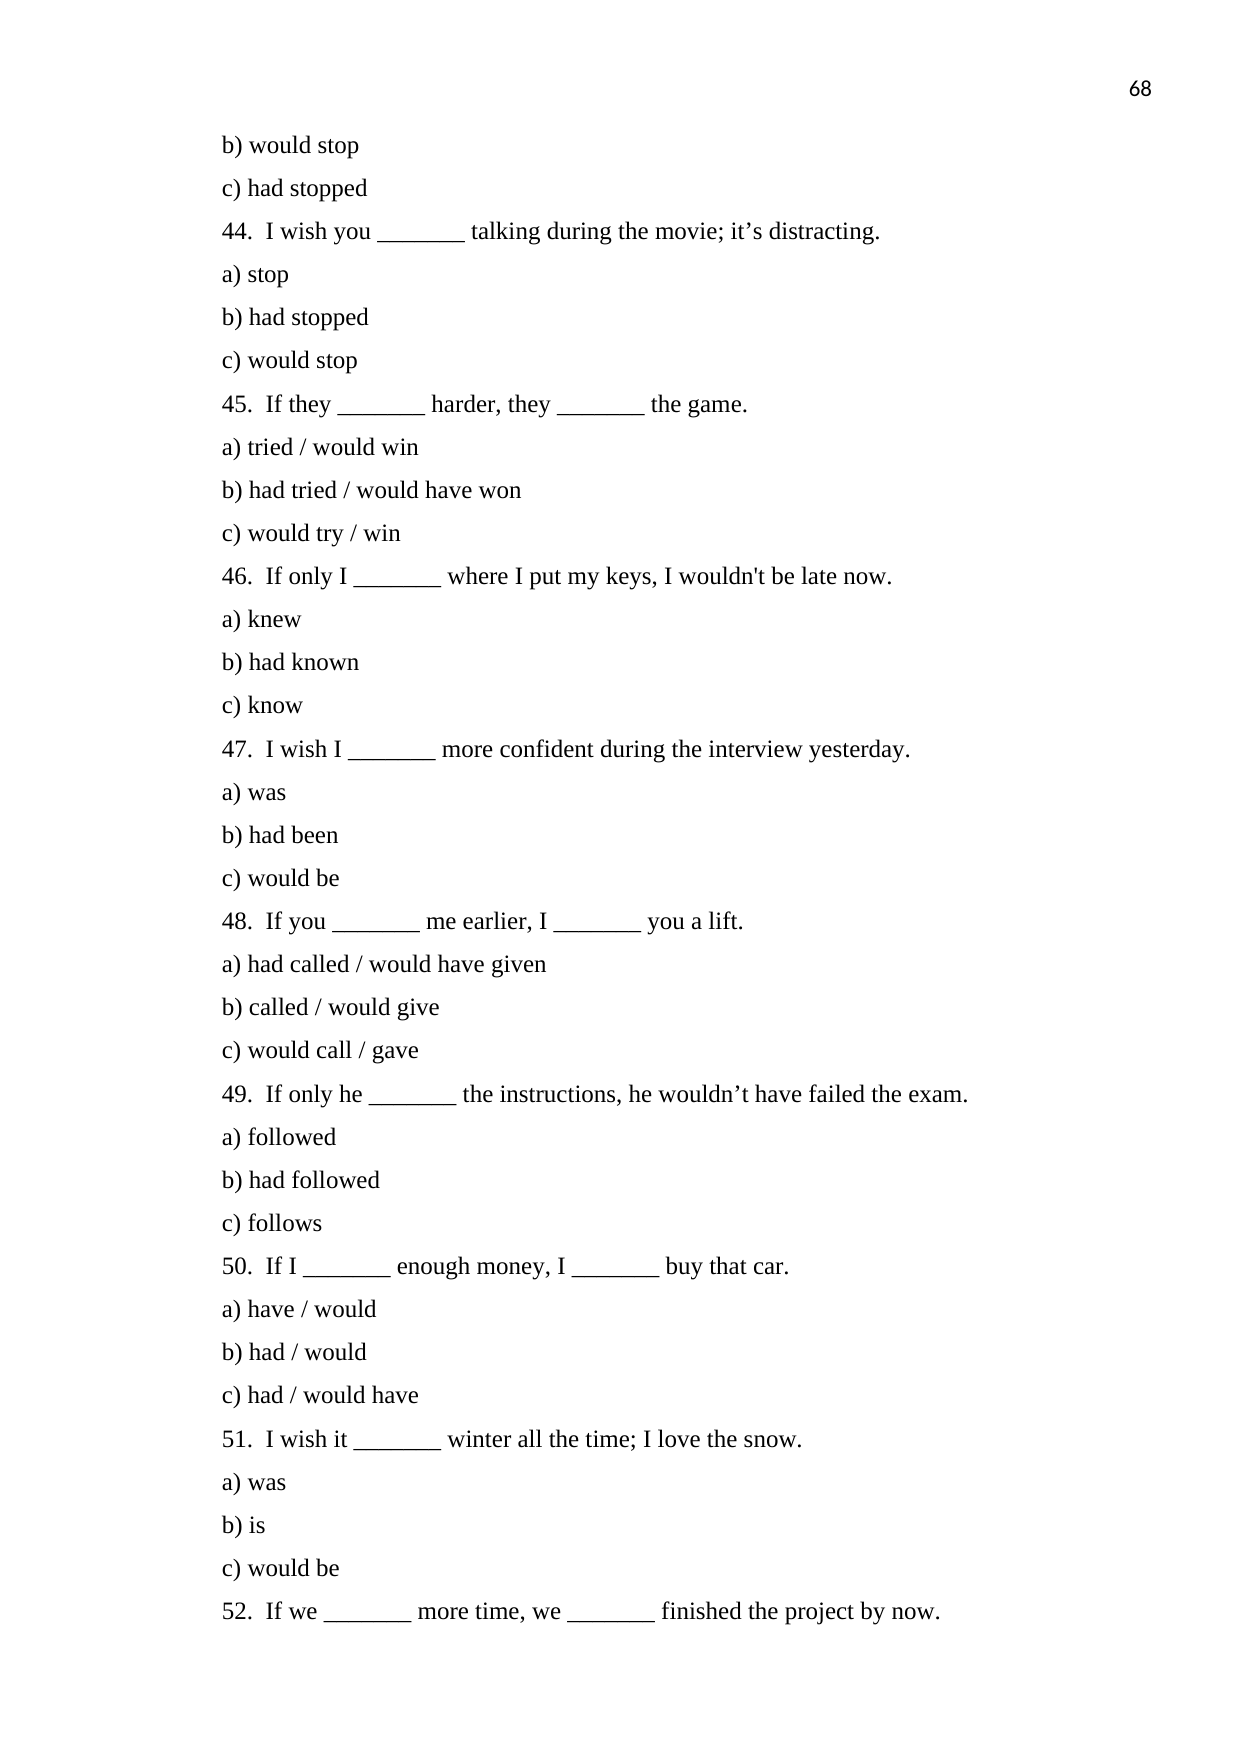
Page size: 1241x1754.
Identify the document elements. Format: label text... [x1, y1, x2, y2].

text 48. If you _______ me earlier, I _______ you a lift. [148, 906, 1152, 935]
text c) know [148, 691, 1152, 719]
text c) had / would have [148, 1381, 1152, 1409]
text a) had called / would have given [148, 949, 1152, 978]
text b) had been [148, 820, 1152, 849]
text 46. If only I _______ where I put my keys, I wouldn't be late now. [148, 561, 1152, 590]
text b) called / would give [148, 992, 1152, 1021]
text c) had stopped [148, 173, 1152, 202]
text 51. I wish it _______ winter all the time; I love the snow. [148, 1424, 1152, 1452]
text b) is [148, 1510, 1152, 1539]
text 45. If they _______ harder, they _______ the game. [148, 389, 1152, 417]
text 44. I wish you _______ talking during the movie; it’s distracting. [148, 216, 1152, 245]
text c) would be [148, 863, 1152, 892]
text a) have / would [148, 1294, 1152, 1323]
text c) would stop [148, 346, 1152, 374]
text a) followed [148, 1122, 1152, 1151]
text a) was [148, 777, 1152, 806]
text 49. If only he _______ the instructions, he wouldn’t have failed the exam. [148, 1079, 1152, 1107]
text 50. If I _______ enough money, I _______ buy that car. [148, 1251, 1152, 1280]
text b) would stop [148, 130, 1152, 159]
text b) had known [148, 647, 1152, 676]
text a) was [148, 1467, 1152, 1496]
text c) would try / win [148, 518, 1152, 547]
text b) had tried / would have won [148, 475, 1152, 504]
text c) would call / gave [148, 1036, 1152, 1064]
text 52. If we _______ more time, we _______ finished the project by now. [148, 1596, 1152, 1625]
text a) knew [148, 604, 1152, 633]
text b) had followed [148, 1165, 1152, 1194]
text a) tried / would win [148, 432, 1152, 461]
text b) had / would [148, 1337, 1152, 1366]
text b) had stopped [148, 302, 1152, 331]
text a) stop [148, 259, 1152, 288]
text c) follows [148, 1208, 1152, 1237]
text 47. I wish I _______ more confident during the interview yesterday. [148, 734, 1152, 762]
text c) would be [148, 1553, 1152, 1582]
